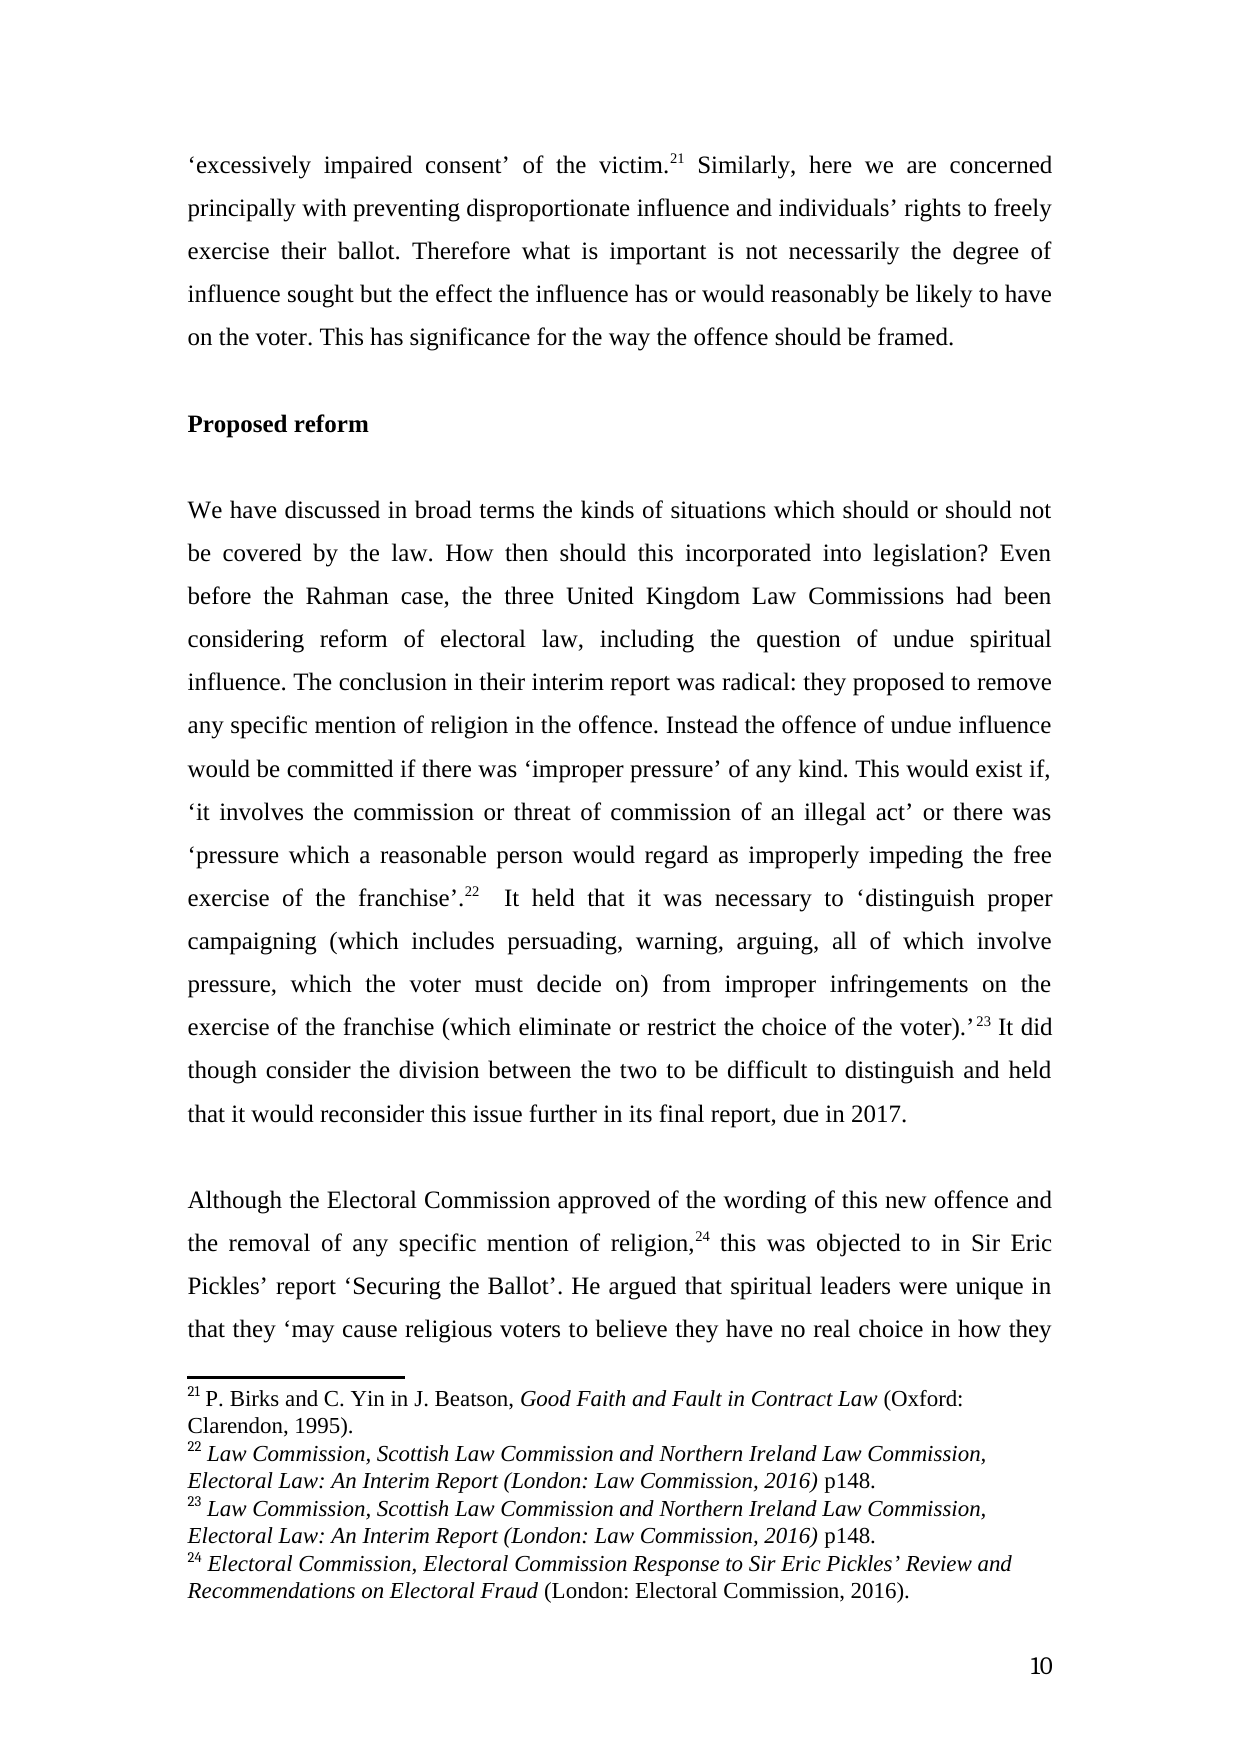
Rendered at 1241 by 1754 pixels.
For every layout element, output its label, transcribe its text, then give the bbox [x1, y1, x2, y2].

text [187, 150, 1053, 351]
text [187, 1185, 1053, 1343]
text Proposed reform [187, 409, 1053, 437]
text We have discussed in broad terms the kinds of situations which should or should not be covered by the law. How then should this incorporated into legislation? Even before the Rahman case, the three United Kingdom Law Commissions had been considering reform of electoral law, including the question of undue spiritual influence. The conclusion in their interim report was radical: they proposed to remove any specific mention of religion in the offence. Instead the offence of undue influence would be committed if there was ‘improper pressure’ of any kind. This would exist if, ‘it involves the commission or threat of commission of an illegal act’ or there was ‘pressure which a reasonable person would regard as improperly impeding the free exercise of the franchise’. It held that it was necessary to ‘distinguish proper campaigning (which includes persuading, warning, arguing, all of which involve pressure, which the voter must decide on) from improper infringements on the exercise of the franchise (which eliminate or restrict the choice of the voter).’ It did though consider the division between the two to be difficult to distinguish and held that it would reconsider this issue further in its final report, due in 2017. [187, 495, 1053, 1127]
